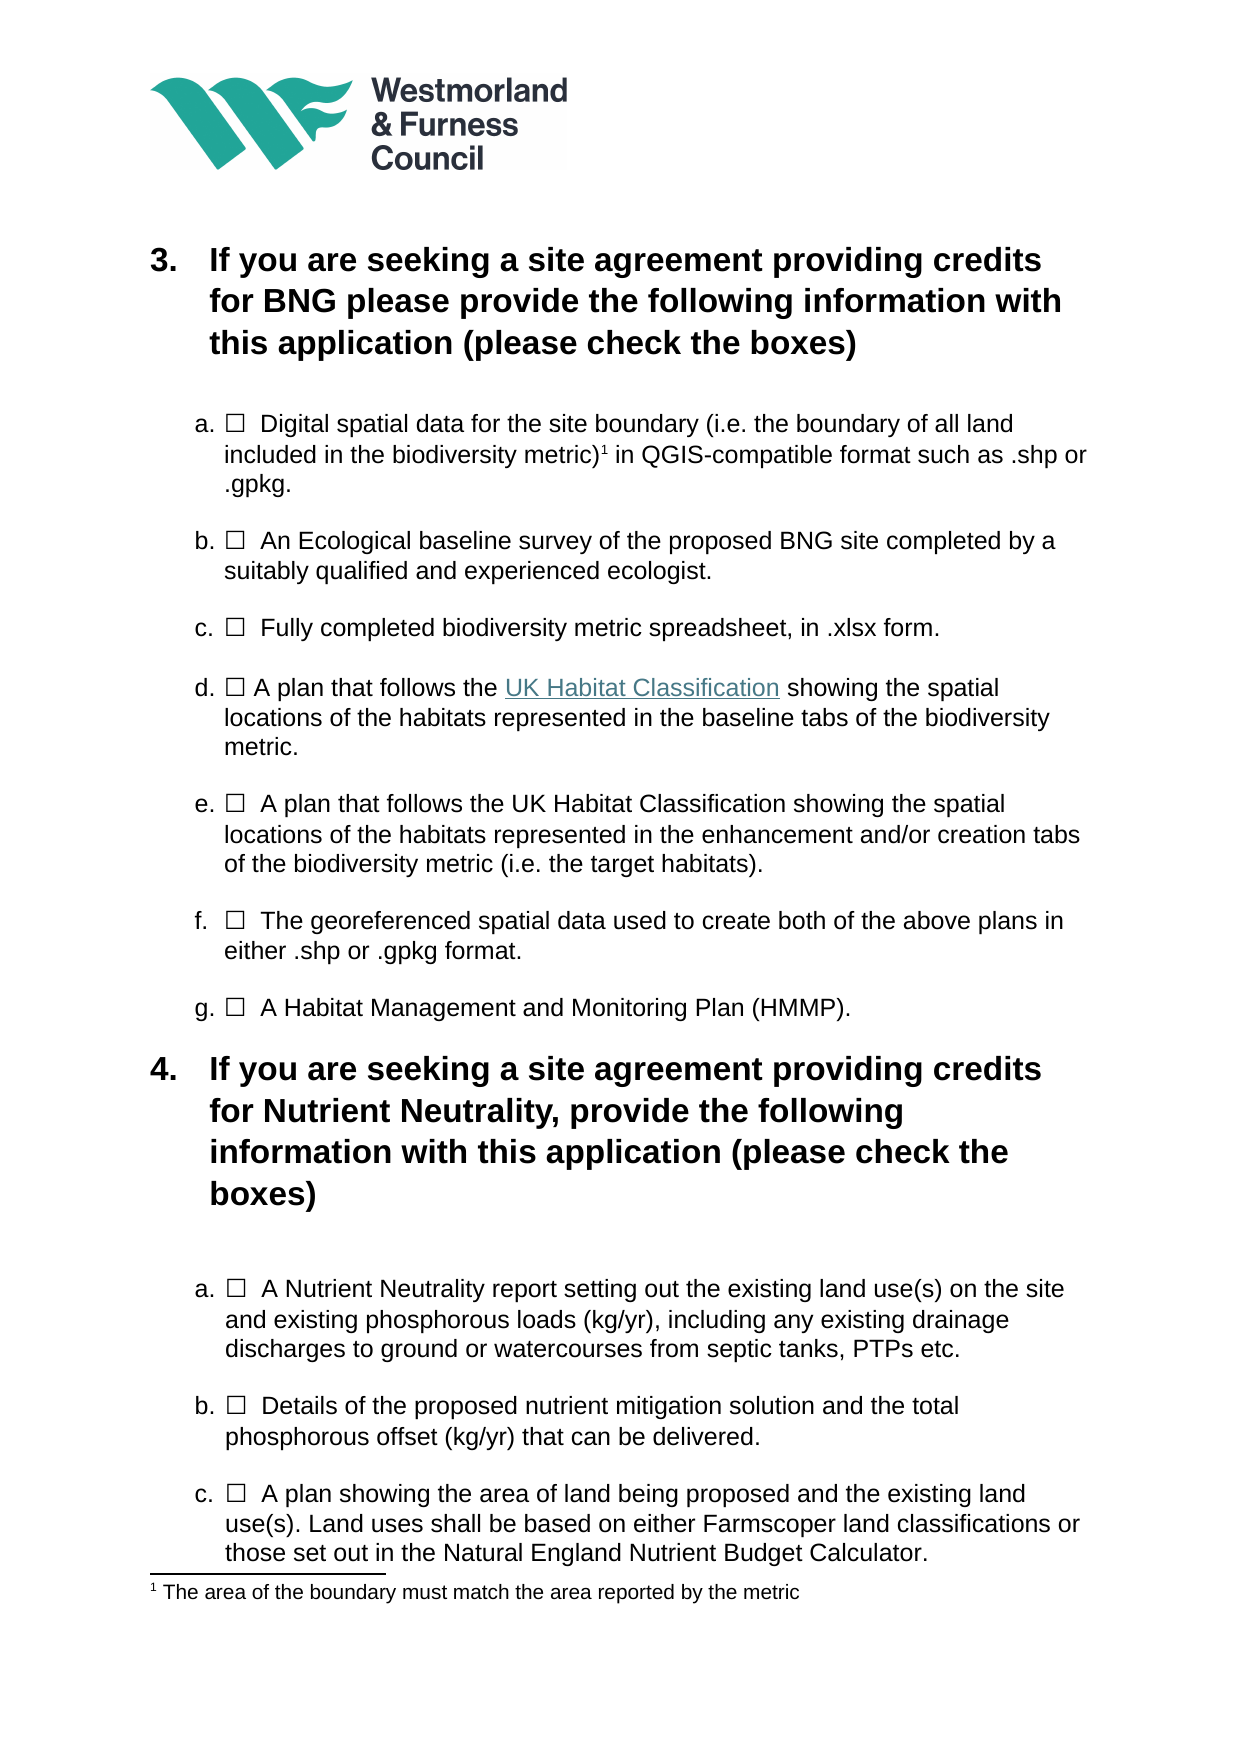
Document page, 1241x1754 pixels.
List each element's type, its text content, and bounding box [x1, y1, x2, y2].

text A Habitat Management and Monitoring Plan (HMMP). [194, 990, 1090, 1024]
text Fully completed biodiversity metric spreadsheet, in .xlsx form. [194, 610, 1090, 644]
text A plan that follows the UK Habitat Classification showing the spatial locations of the habitats represented in the enhancement and/or creation tabs of the biodiversity metric (i.e. the target habitats). [194, 786, 1090, 877]
text An Ecological baseline survey of the proposed BNG site completed by a suitably qualified and experienced ecologist. [194, 522, 1090, 585]
list A Nutrient Neutrality report setting out the existing land use(s) on the site and existing phosphorous loads (kg/yr), including any existing drainage discharges to ground or watercourses from septic tanks, PTPs etc. [194, 1271, 1090, 1363]
list Details of the proposed nutrient mitigation solution and the total phosphorous offset (kg/yr) that can be delivered. [194, 1388, 1090, 1450]
picture [150, 73, 567, 170]
text The georeferenced spatial data used to create both of the above plans in either .shp or .gpkg format. [194, 902, 1090, 965]
text A plan that follows the UK Habitat Classification showing the spatial locations of the habitats represented in the baseline tabs of the biodiversity metric. [194, 669, 1090, 761]
subtitle If you are seeking a site agreement providing credits for BNG please provide the following information with this application (please check the boxes) [150, 240, 1090, 403]
list A plan showing the area of land being proposed and the existing land use(s). Land uses shall be based on either Farmscoper land classifications or those set out in the Natural England Nutrient Budget Calculator. [194, 1475, 1090, 1567]
text Digital spatial data for the site boundary (i.e. the boundary of all land included in the biodiversity metric) in QGIS-compatible format such as .shp or .gpkg. [194, 406, 1090, 497]
subtitle If you are seeking a site agreement providing credits for Nutrient Neutrality, provide the following information with this application (please check the boxes) [150, 1049, 1090, 1212]
